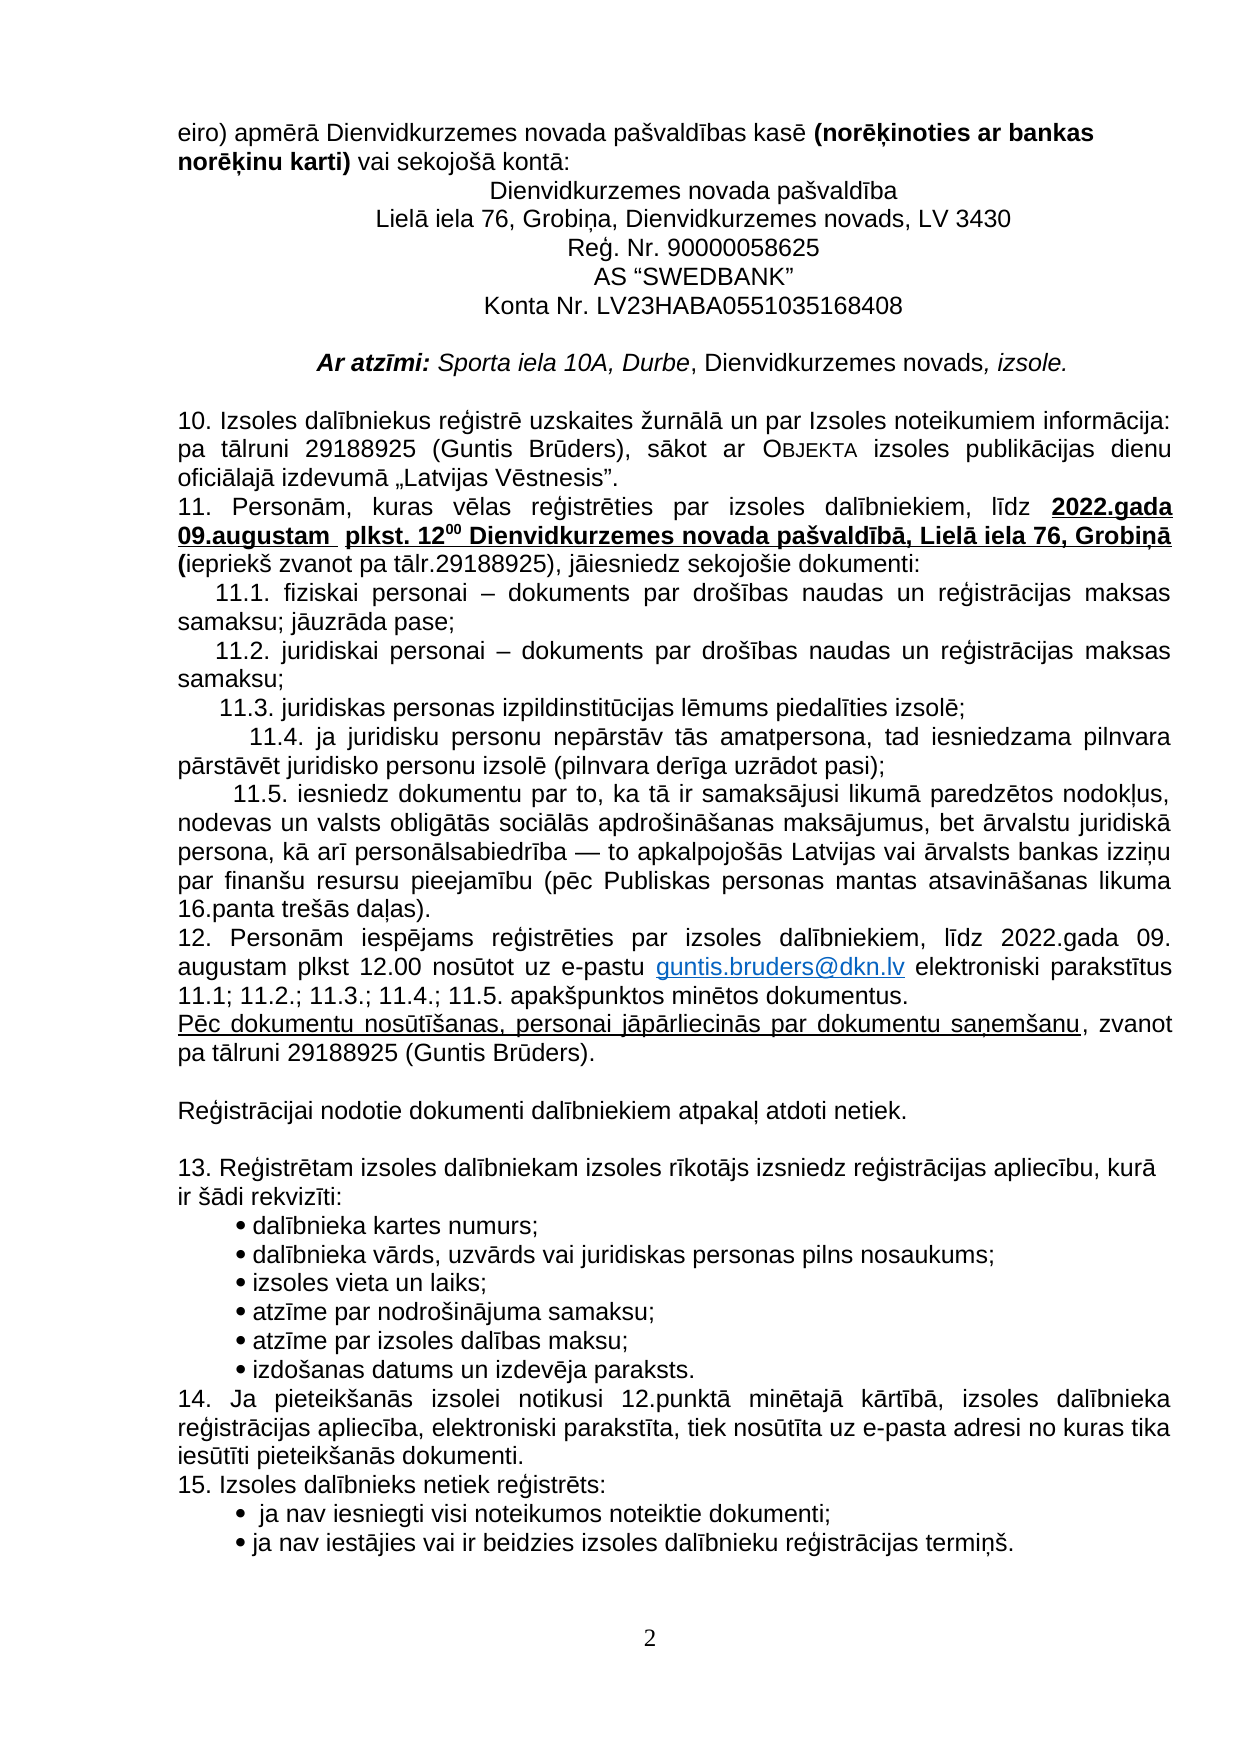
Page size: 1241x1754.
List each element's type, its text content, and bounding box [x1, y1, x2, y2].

text AS “SWEDBANK” [215, 262, 1172, 291]
list ja nav iestājies vai ir beidzies izsoles dalībnieku reģistrācijas termiņš. [215, 1528, 1172, 1557]
text 10. Izsoles dalībniekus reģistrē uzskaites žurnālā un par Izsoles noteikumiem informācija: pa tālruni 29188925 (Guntis Brūders), sākot ar Objekta izsoles publikācijas dienu oficiālajā izdevumā „Latvijas Vēstnesis”. [177, 406, 1172, 492]
text 15. Izsoles dalībnieks netiek reģistrēts: [177, 1470, 1172, 1499]
text Pēc dokumentu nosūtīšanas, personai jāpārliecinās par dokumentu saņemšanu, zvanot pa tālruni 29188925 (Guntis Brūders). [177, 1009, 1172, 1067]
text Dienvidkurzemes novada pašvaldība [215, 176, 1172, 204]
text 11.5. iesniedz dokumentu par to, ka tā ir samaksājusi likumā paredzētos nodokļus, nodevas un valsts obligātās sociālās apdrošināšanas maksājumus, bet ārvalstu juridiskā persona, kā arī personālsabiedrība — to apkalpojošās Latvijas vai ārvalsts bankas izziņu par finanšu resursu pieejamību (pēc Publiskas personas mantas atsavināšanas likuma 16.panta trešās daļas). [177, 779, 1172, 923]
text Lielā iela 76, Grobiņa, Dienvidkurzemes novads, LV 3430 [215, 204, 1172, 233]
text 11. Personām, kuras vēlas reģistrēties par izsoles dalībniekiem, līdz 2022.gada 09.augustam plkst. 1200 Dienvidkurzemes novada pašvaldībā, Lielā iela 76, Grobiņā (iepriekš zvanot pa tālr.29188925), jāiesniedz sekojošie dokumenti: [177, 492, 1172, 578]
text 11.1. fiziskai personai – dokuments par drošības naudas un reģistrācijas maksas samaksu; jāuzrāda pase; [177, 578, 1172, 636]
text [177, 118, 1172, 176]
list dalībnieka kartes numurs; [236, 1211, 1172, 1239]
text 12. Personām iespējams reģistrēties par izsoles dalībniekiem, līdz 2022.gada 09. augustam plkst 12.00 nosūtot uz e-pastu guntis.bruders@dkn.lv elektroniski parakstītus 11.1; 11.2.; 11.3.; 11.4.; 11.5. apakšpunktos minētos dokumentus. [177, 923, 1172, 1009]
list atzīme par izsoles dalības maksu; [236, 1326, 1172, 1355]
text 11.2. juridiskai personai – dokuments par drošības naudas un reģistrācijas maksas samaksu; [177, 636, 1172, 693]
text Konta Nr. LV23HABA0551035168408 [215, 291, 1172, 319]
text Ar atzīmi: Sporta iela 10A, Durbe, Dienvidkurzemes novads, izsole. [215, 348, 1172, 377]
text 14. Ja pieteikšanās izsolei notikusi 12.punktā minētajā kārtībā, izsoles dalībnieka reģistrācijas apliecība, elektroniski parakstīta, tiek nosūtīta uz e-pasta adresi no kuras tika iesūtīti pieteikšanās dokumenti. [177, 1384, 1172, 1470]
text 13. Reģistrētam izsoles dalībniekam izsoles rīkotājs izsniedz reģistrācijas apliecību, kurā ir šādi rekvizīti: [177, 1153, 1172, 1211]
text 11.4. ja juridisku personu nepārstāv tās amatpersona, tad iesniedzama pilnvara pārstāvēt juridisko personu izsolē (pilnvara derīga uzrādot pasi); [177, 722, 1172, 779]
text 11.3. juridiskas personas izpildinstitūcijas lēmums piedalīties izsolē; [177, 693, 1172, 722]
text Reģistrācijai nodotie dokumenti dalībniekiem atpakaļ atdoti netiek. [177, 1096, 1172, 1124]
list dalībnieka vārds, uzvārds vai juridiskas personas pilns nosaukums; [236, 1239, 1172, 1268]
list atzīme par nodrošinājuma samaksu; [236, 1297, 1172, 1326]
list izdošanas datums un izdevēja paraksts. [236, 1355, 1172, 1384]
text Reģ. Nr. 90000058625 [215, 233, 1172, 262]
list izsoles vieta un laiks; [236, 1268, 1172, 1297]
list ja nav iesniegti visi noteikumos noteiktie dokumenti; [215, 1499, 1172, 1528]
